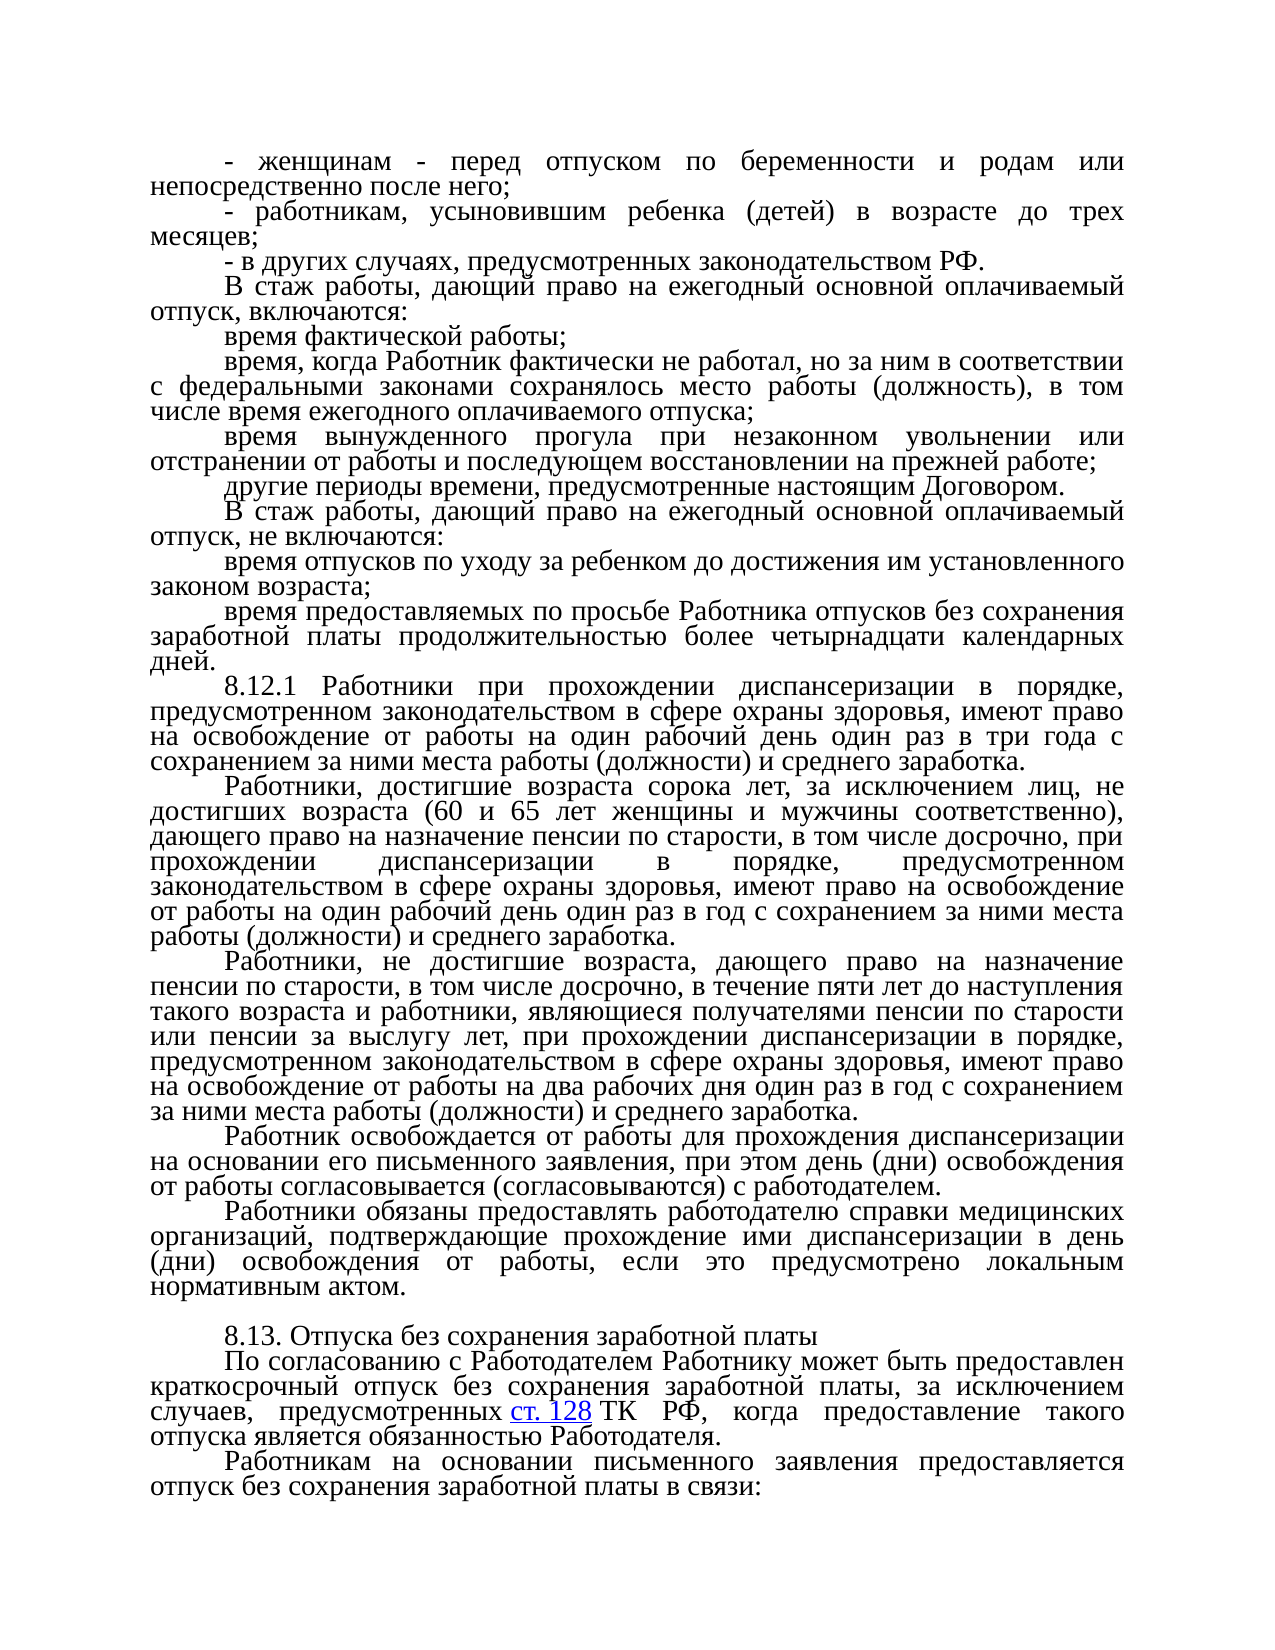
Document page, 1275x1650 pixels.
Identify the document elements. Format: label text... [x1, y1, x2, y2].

text - работникам, усыновившим ребенка (детей) в возрасте до трех месяцев; [150, 200, 1125, 250]
text По согласованию с Работодателем Работнику может быть предоставлен краткосрочный отпуск без сохранения заработной платы, за исключением случаев, предусмотренных ст. 128 ТК РФ, когда предоставление такого отпуска является обязанностью Работодателя. [150, 1350, 1125, 1450]
text 8.13. Отпуска без сохранения заработной платы [150, 1325, 1125, 1350]
text время фактической работы; [150, 325, 312, 350]
text Работники, не достигшие возраста, дающего право на назначение пенсии по старости, в том числе досрочно, в течение пяти лет до наступления такого возраста и работники, являющиеся получателями пенсии по старости или пенсии за выслугу лет, при прохождении диспансеризации в порядке, предусмотренном законодательством в сфере охраны здоровья, имеют право на освобождение от работы на два рабочих дня один раз в год с сохранением за ними места работы (должности) и среднего заработка. [150, 950, 1125, 1125]
text время вынужденного прогула при незаконном увольнении или отстранении от работы и последующем восстановлении на прежней работе; [150, 425, 1125, 475]
text В стаж работы, дающий право на ежегодный основной оплачиваемый отпуск, включаются: [150, 275, 1125, 325]
text 8.12.1 Работники при прохождении диспансеризации в порядке, предусмотренном законодательством в сфере охраны здоровья, имеют право на освобождение от работы на один рабочий день один раз в три года с сохранением за ними места работы (должности) и среднего заработка. [150, 675, 1125, 775]
text другие периоды времени, предусмотренные настоящим Договором. [150, 475, 1125, 500]
text время предоставляемых по просьбе Работника отпусков без сохранения заработной платы продолжительностью более четырнадцати календарных дней. [150, 600, 1125, 675]
text Работникам на основании письменного заявления предоставляется отпуск без сохранения заработной платы в связи: [150, 1450, 1125, 1500]
text - женщинам - перед отпуском по беременности и родам или непосредственно после него; [150, 150, 1125, 200]
text Работник освобождается от работы для прохождения диспансеризации на основании его письменного заявления, при этом день (дни) освобождения от работы согласовывается (согласовываются) с работодателем. [150, 1125, 1125, 1200]
text время, когда Работник фактически не работал, но за ним в соответствии с федеральными законами сохранялось место работы (должность), в том числе время ежегодного оплачиваемого отпуска; [150, 350, 1125, 425]
text Работники обязаны предоставлять работодателю справки медицинских организаций, подтверждающие прохождение ими диспансеризации в день (дни) освобождения от работы, если это предусмотрено локальным нормативным актом. [150, 1200, 1125, 1300]
text время отпусков по уходу за ребенком до достижения им установленного законом возраста; [150, 550, 1125, 600]
text время фактической работы; [315, 325, 1125, 350]
text В стаж работы, дающий право на ежегодный основной оплачиваемый отпуск, не включаются: [150, 500, 1125, 550]
text Работники, достигшие возраста сорока лет, за исключением лиц, не достигших возраста (60 и 65 лет женщины и мужчины соответственно), дающего право на назначение пенсии по старости, в том числе досрочно, при прохождении диспансеризации в порядке, предусмотренном законодательством в сфере охраны здоровья, имеют право на освобождение от работы на один рабочий день один раз в год с сохранением за ними места работы (должности) и среднего заработка. [150, 775, 1125, 950]
text - в других случаях, предусмотренных законодательством РФ. [150, 250, 1125, 275]
